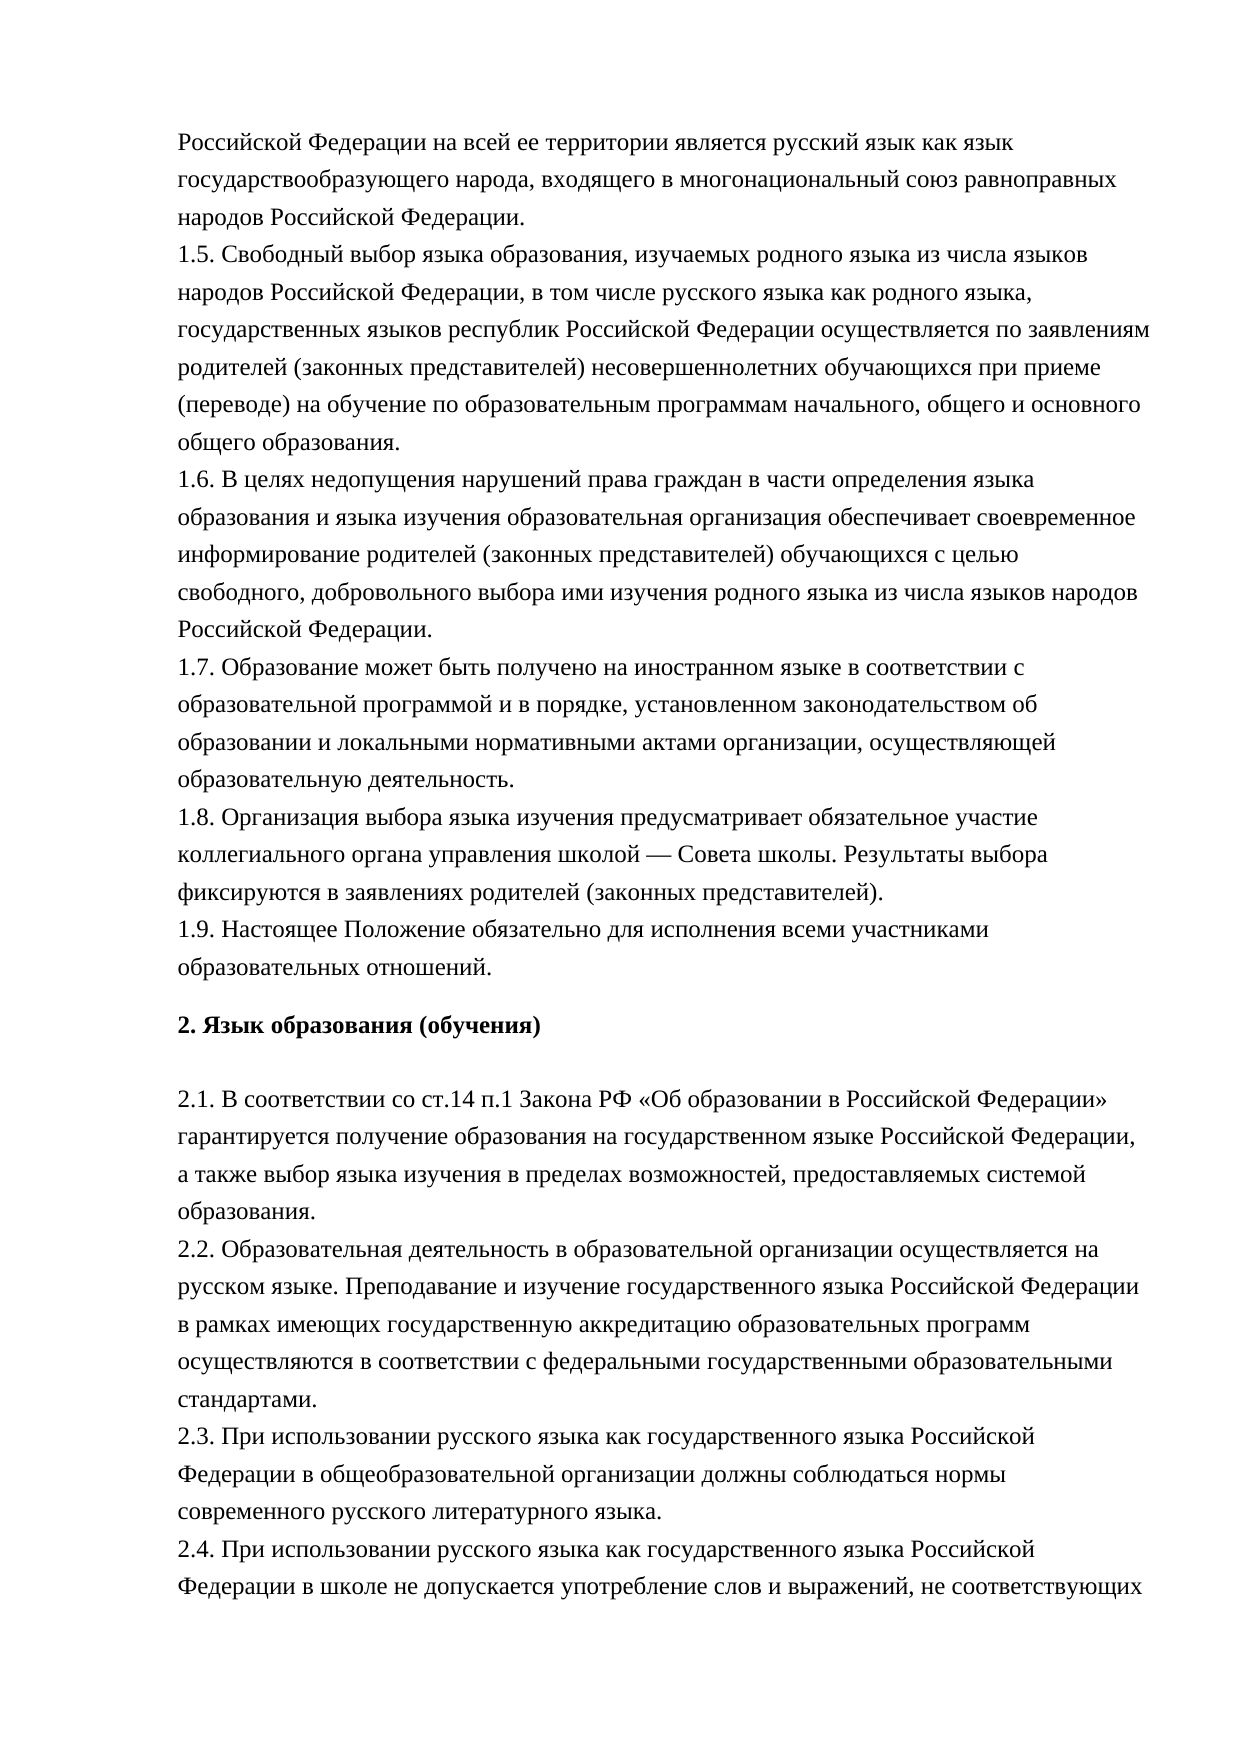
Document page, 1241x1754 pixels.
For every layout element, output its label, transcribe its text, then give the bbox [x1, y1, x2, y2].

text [177, 1075, 1152, 1600]
subtitle 2. Язык образования (обучения) [177, 1010, 1152, 1038]
text Российской Федерации на всей ее территории является русский язык как язык государствообразующего народа, входящего в многонациональный союз равноправных народов Российской Федерации. 1.5. Свободный выбор языка образования, изучаемых родного языка из числа языков народов Российской Федерации, в том числе русского языка как родного языка, государственных языков республик Российской Федерации осуществляется по заявлениям родителей (законных представителей) несовершеннолетних обучающихся при приеме (переводе) на обучение по образовательным программам начального, общего и основного общего образования. 1.6. В целях недопущения нарушений права граждан в части определения языка образования и языка изучения образовательная организация обеспечивает своевременное информирование родителей (законных представителей) обучающихся с целью свободного, добровольного выбора ими изучения родного языка из числа языков народов Российской Федерации. 1.7. Образование может быть получено на иностранном языке в соответствии с образовательной программой и в порядке, установленном законодательством об образовании и локальными нормативными актами организации, осуществляющей образовательную деятельность. 1.8. Организация выбора языка изучения предусматривает обязательное участие коллегиального органа управления школой — Совета школы. Результаты выбора фиксируются в заявлениях родителей (законных представителей). 1.9. Настоящее Положение обязательно для исполнения всеми участниками образовательных отношений. [177, 118, 1152, 981]
